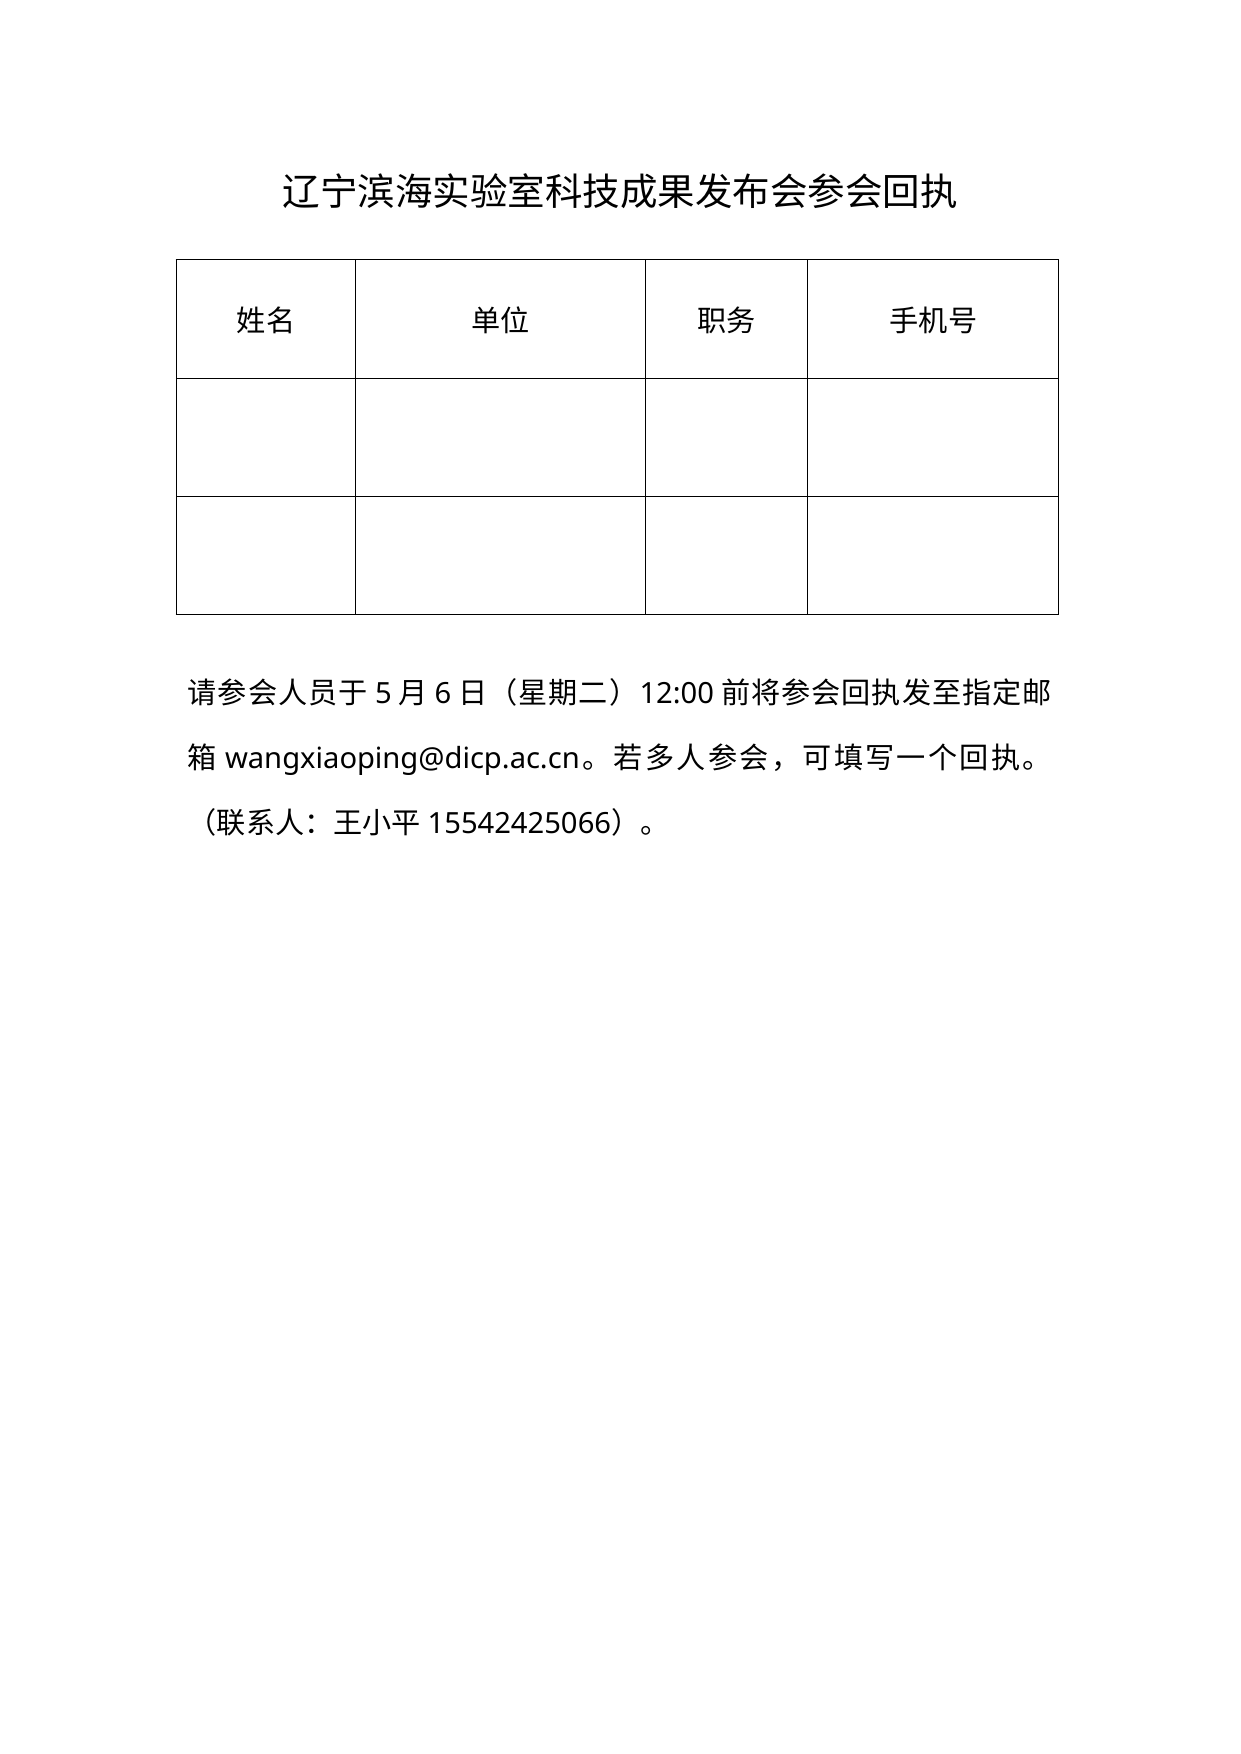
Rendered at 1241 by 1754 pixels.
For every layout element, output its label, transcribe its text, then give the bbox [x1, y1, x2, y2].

table_cell [356, 497, 645, 614]
table_header 手机号 [808, 260, 1058, 377]
table_cell [808, 497, 1058, 614]
table_cell [808, 379, 1058, 496]
table_header 单位 [356, 260, 645, 377]
table_cell [646, 379, 807, 496]
text 请参会人员于5月6日（星期二）12:00前将参会回执发至指定邮箱wangxiaoping@dicp.ac.cn。若多人参会，可填写一个回执。（联系人：王小平 15542425066）。 [187, 658, 1053, 853]
text 辽宁滨海实验室科技成果发布会参会回执 [187, 162, 1053, 216]
table_cell [177, 379, 355, 496]
table_header 姓名 [177, 260, 355, 377]
table_cell [177, 497, 355, 614]
table_cell [356, 379, 645, 496]
table_cell [646, 497, 807, 614]
table_header 职务 [646, 260, 807, 377]
